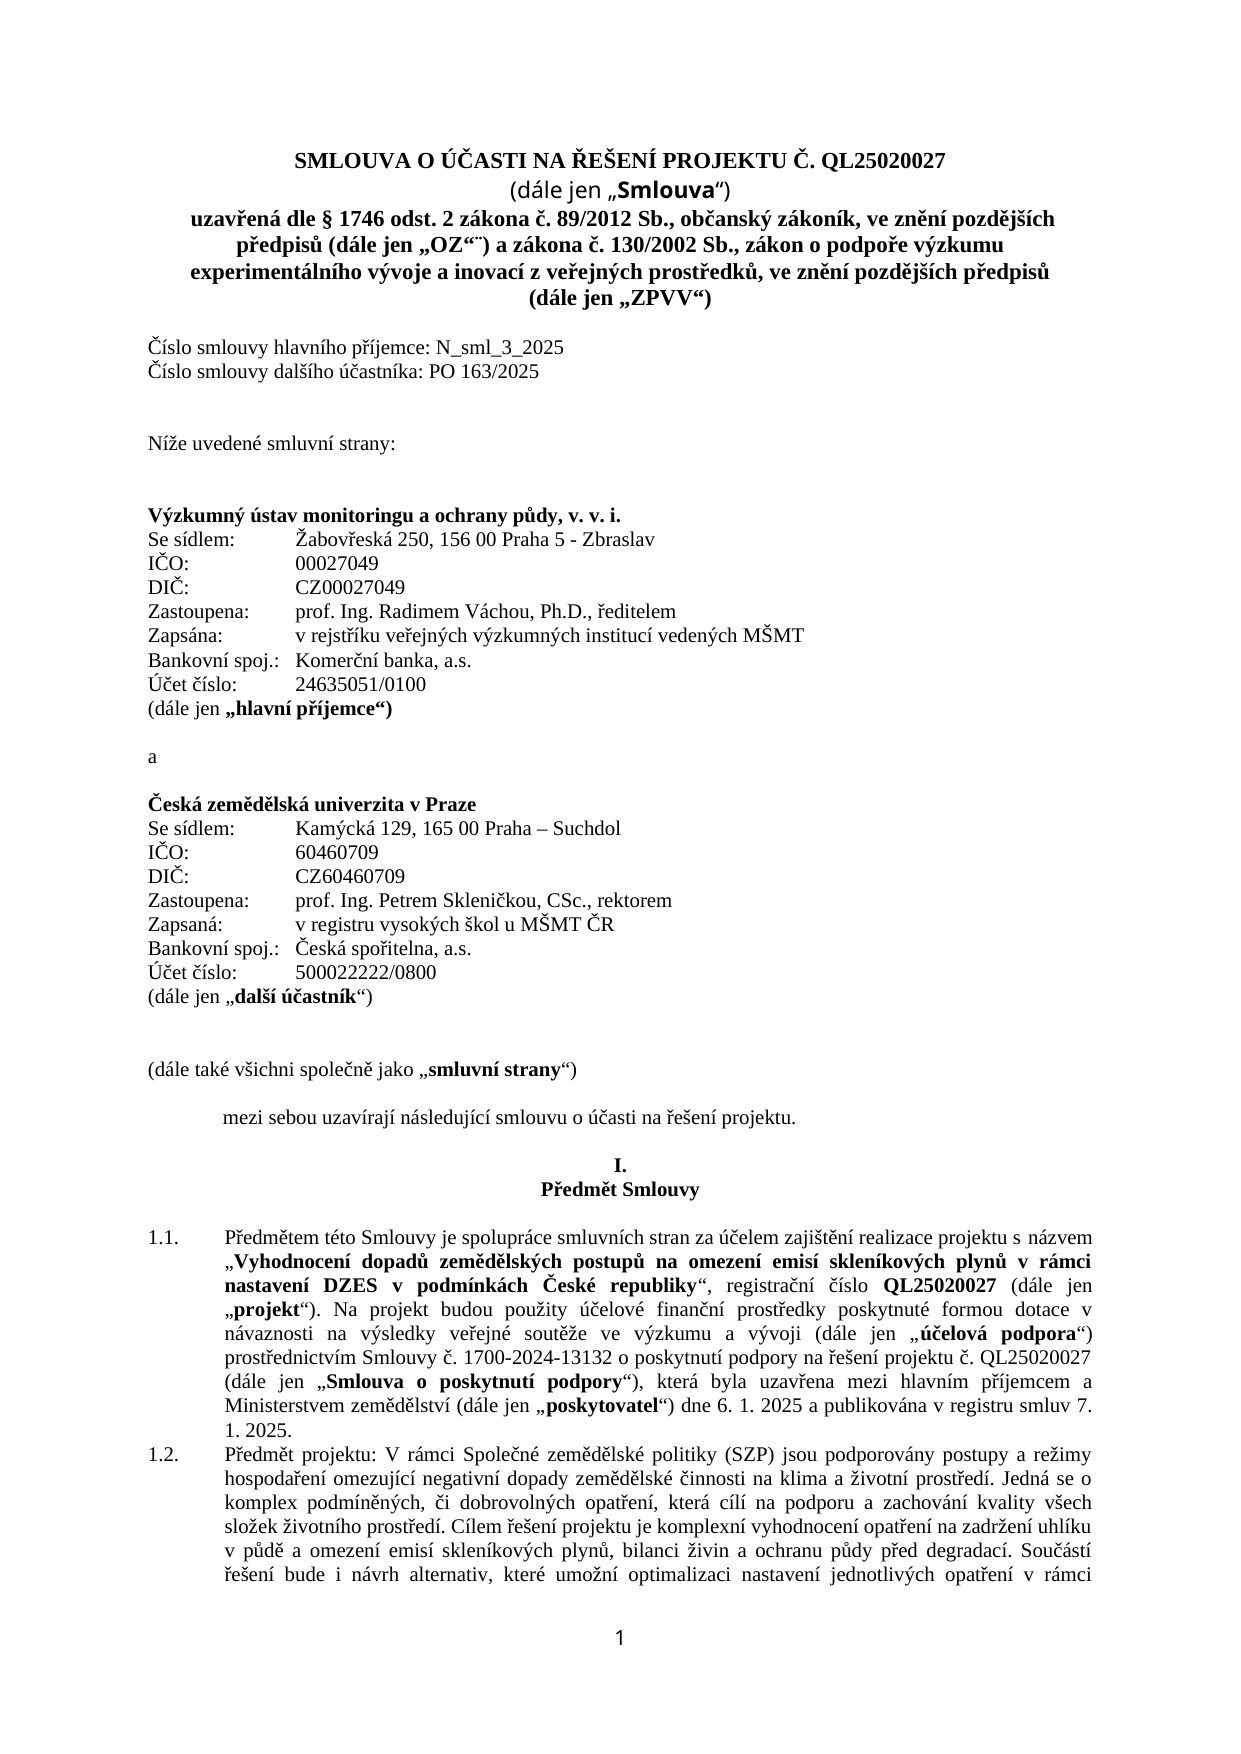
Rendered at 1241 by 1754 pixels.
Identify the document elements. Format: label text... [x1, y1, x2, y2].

text a [148, 744, 1093, 768]
text Bankovní spoj.: Česká spořitelna, a.s. [148, 936, 1093, 960]
text Se sídlem: Kamýcká 129, 165 00 Praha – Suchdol [148, 816, 1093, 840]
text Účet číslo: 500022222/0800 [148, 960, 1093, 984]
subtitle SMLOUVA O ÚČASTI NA ŘEŠENÍ PROJEKTU Č. QL25020027 (dále jen „Smlouva“) [148, 148, 1093, 205]
text uzavřená dle § 1746 odst. 2 zákona č. 89/2012 Sb., občanský zákoník, ve znění pozdějších předpisů (dále jen „OZ“¨) a zákona č. 130/2002 Sb., zákon o podpoře výzkumu experimentálního vývoje a inovací z veřejných prostředků, ve znění pozdějších předpisů [148, 205, 1093, 284]
text IČO: 60460709 [148, 840, 1093, 864]
text Níže uvedené smluvní strany: [148, 431, 1093, 455]
text Zapsaná: v registru vysokých škol u MŠMT ČR [148, 912, 1093, 936]
text Se sídlem: Žabovřeská 250, 156 00 Praha 5 - Zbraslav [148, 527, 1093, 551]
text (dále také všichni společně jako „smluvní strany“) [148, 1057, 1093, 1081]
subtitle Předmět Smlouvy [148, 1177, 1093, 1201]
text Číslo smlouvy hlavního příjemce: N_sml_3_2025 [148, 335, 1093, 359]
text IČO: 00027049 [148, 551, 1093, 575]
text Česká zemědělská univerzita v Praze [148, 792, 1093, 816]
text Účet číslo: 24635051/0100 (dále jen „hlavní příjemce“) [148, 672, 1093, 720]
text Zastoupena: prof. Ing. Petrem Skleničkou, CSc., rektorem [148, 888, 1093, 912]
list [148, 1442, 1093, 1586]
text Výzkumný ústav monitoringu a ochrany půdy, v. v. i. [148, 503, 1093, 527]
text mezi sebou uzavírají následující smlouvu o účasti na řešení projektu. [148, 1105, 1093, 1129]
list Předmětem této Smlouvy je spolupráce smluvních stran za účelem zajištění realizace projektu s názvem „Vyhodnocení dopadů zemědělských postupů na omezení emisí skleníkových plynů v rámci nastavení DZES v podmínkách České republiky“, registrační číslo QL25020027 (dále jen „projekt“). Na projekt budou použity účelové finanční prostředky poskytnuté formou dotace v návaznosti na výsledky veřejné soutěže ve výzkumu a vývoji (dále jen „účelová podpora“) prostřednictvím Smlouvy č. 1700-2024-13132 o poskytnutí podpory na řešení projektu č. QL25020027 (dále jen „Smlouva o poskytnutí podpory“), která byla uzavřena mezi hlavním příjemcem a Ministerstvem zemědělství (dále jen „poskytovatel“) dne 6. 1. 2025 a publikována v registru smluv 7. 1. 2025. [148, 1225, 1093, 1442]
text DIČ: CZ60460709 [148, 864, 1093, 888]
text Číslo smlouvy dalšího účastníka: PO 163/2025 [148, 359, 1093, 383]
text (dále jen „další účastník“) [148, 984, 1093, 1008]
text Bankovní spoj.: Komerční banka, a.s. [148, 647, 1093, 672]
text I. [148, 1153, 1093, 1177]
text Zapsána: v rejstříku veřejných výzkumných institucí vedených MŠMT [148, 623, 1093, 647]
text (dále jen „ZPVV“) [148, 284, 1093, 311]
text Zastoupena: prof. Ing. Radimem Váchou, Ph.D., ředitelem [148, 599, 1093, 623]
text DIČ: CZ00027049 [148, 575, 1093, 599]
